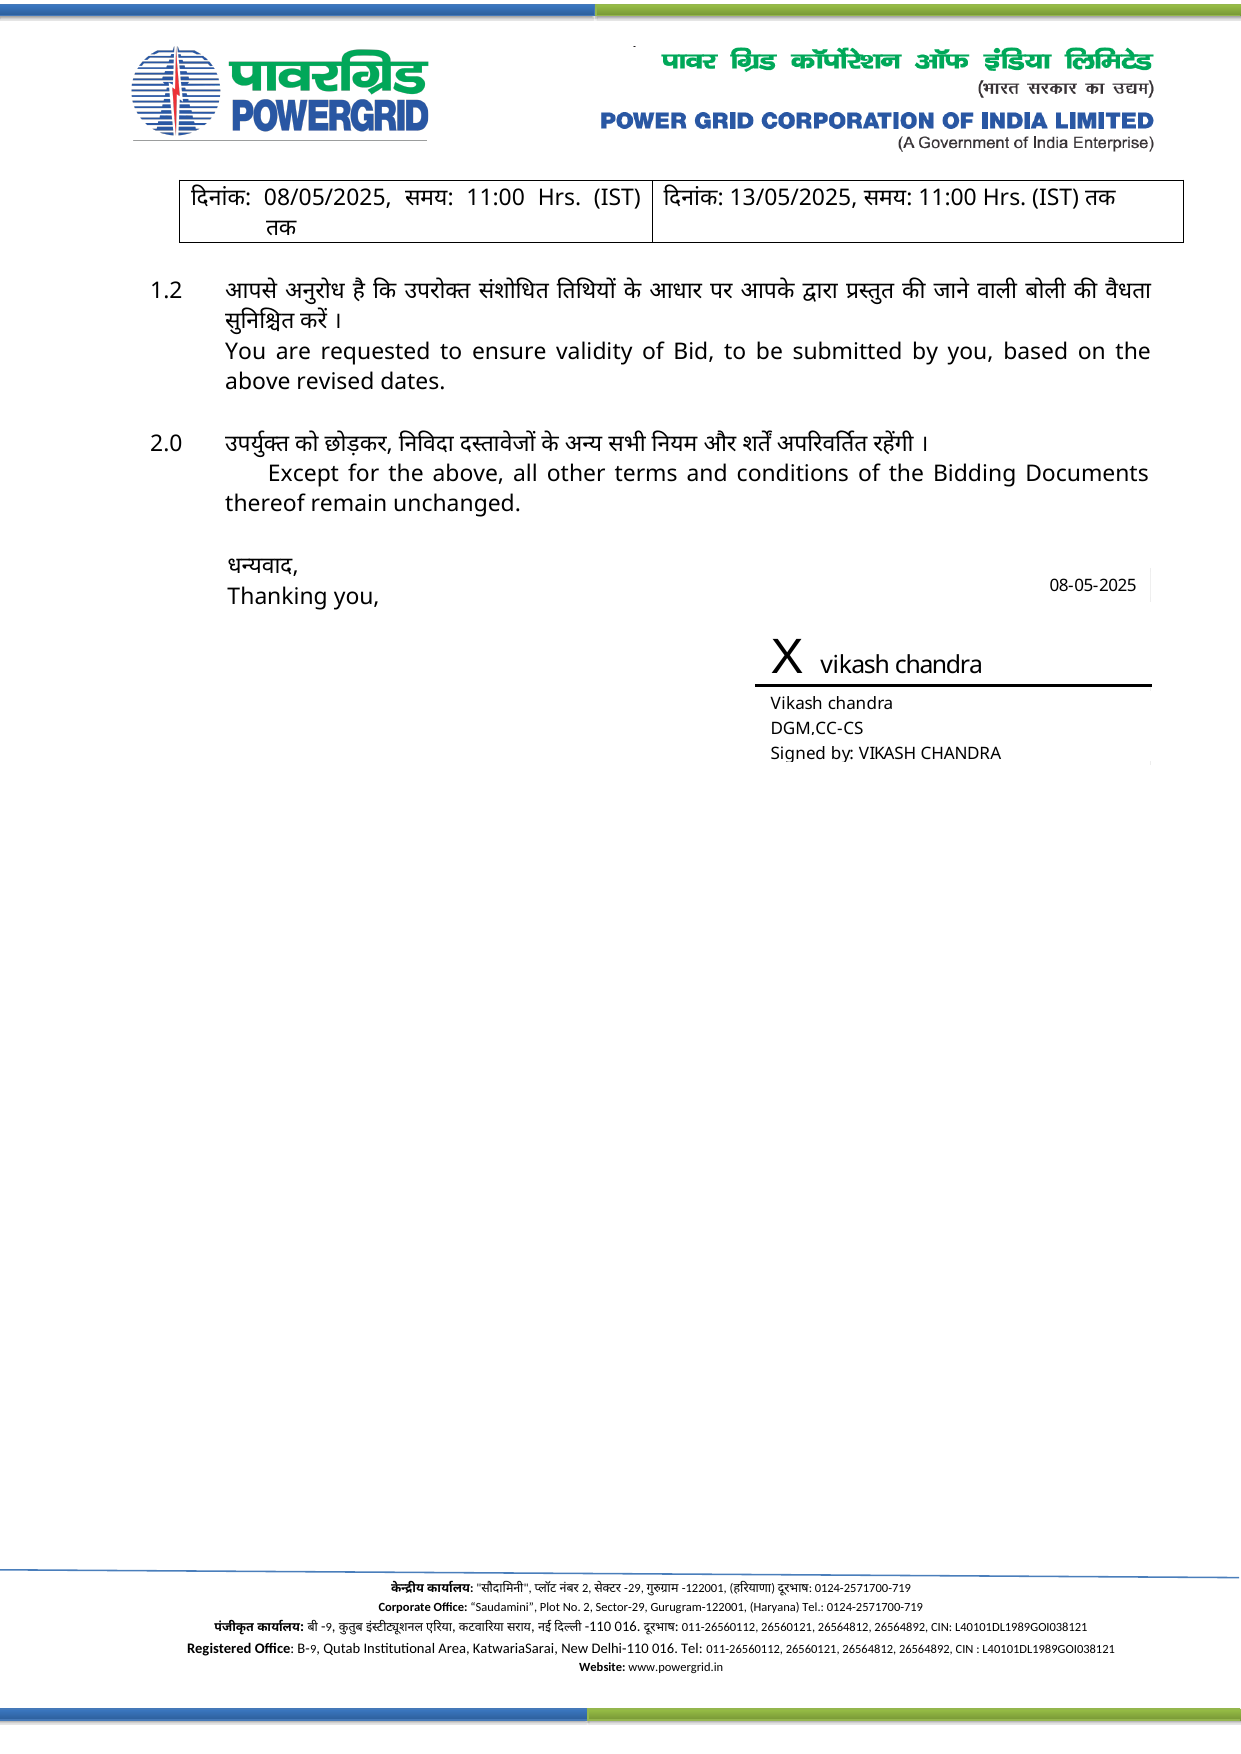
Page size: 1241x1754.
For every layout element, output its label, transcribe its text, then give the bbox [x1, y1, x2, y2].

text 1.2 आपसे अनुरोध है कि उपरोक्त संशोधित तिथियों के आधार पर आपके द्वारा प्रस्तुत की जाने वाली बोली की वैधता सुनिश्चित करें । [150, 273, 1152, 335]
text You are requested to ensure validity of Bid, to be submitted by you, based on the above revised dates. [150, 335, 1152, 396]
text Except for the above, all other terms and conditions of the Bidding Documents thereof remain unchanged. [150, 457, 1152, 518]
picture [131, 46, 429, 141]
text 2.0 उपर्युक्त को छोड़कर, निविदा दस्तावेजों के अन्य सभी नियम और शर्तें अपरिवर्तित रहेंगी । [150, 427, 1152, 457]
text Thanking you, [150, 580, 755, 610]
picture [578, 46, 1158, 152]
text धन्यवाद, [150, 549, 1152, 580]
